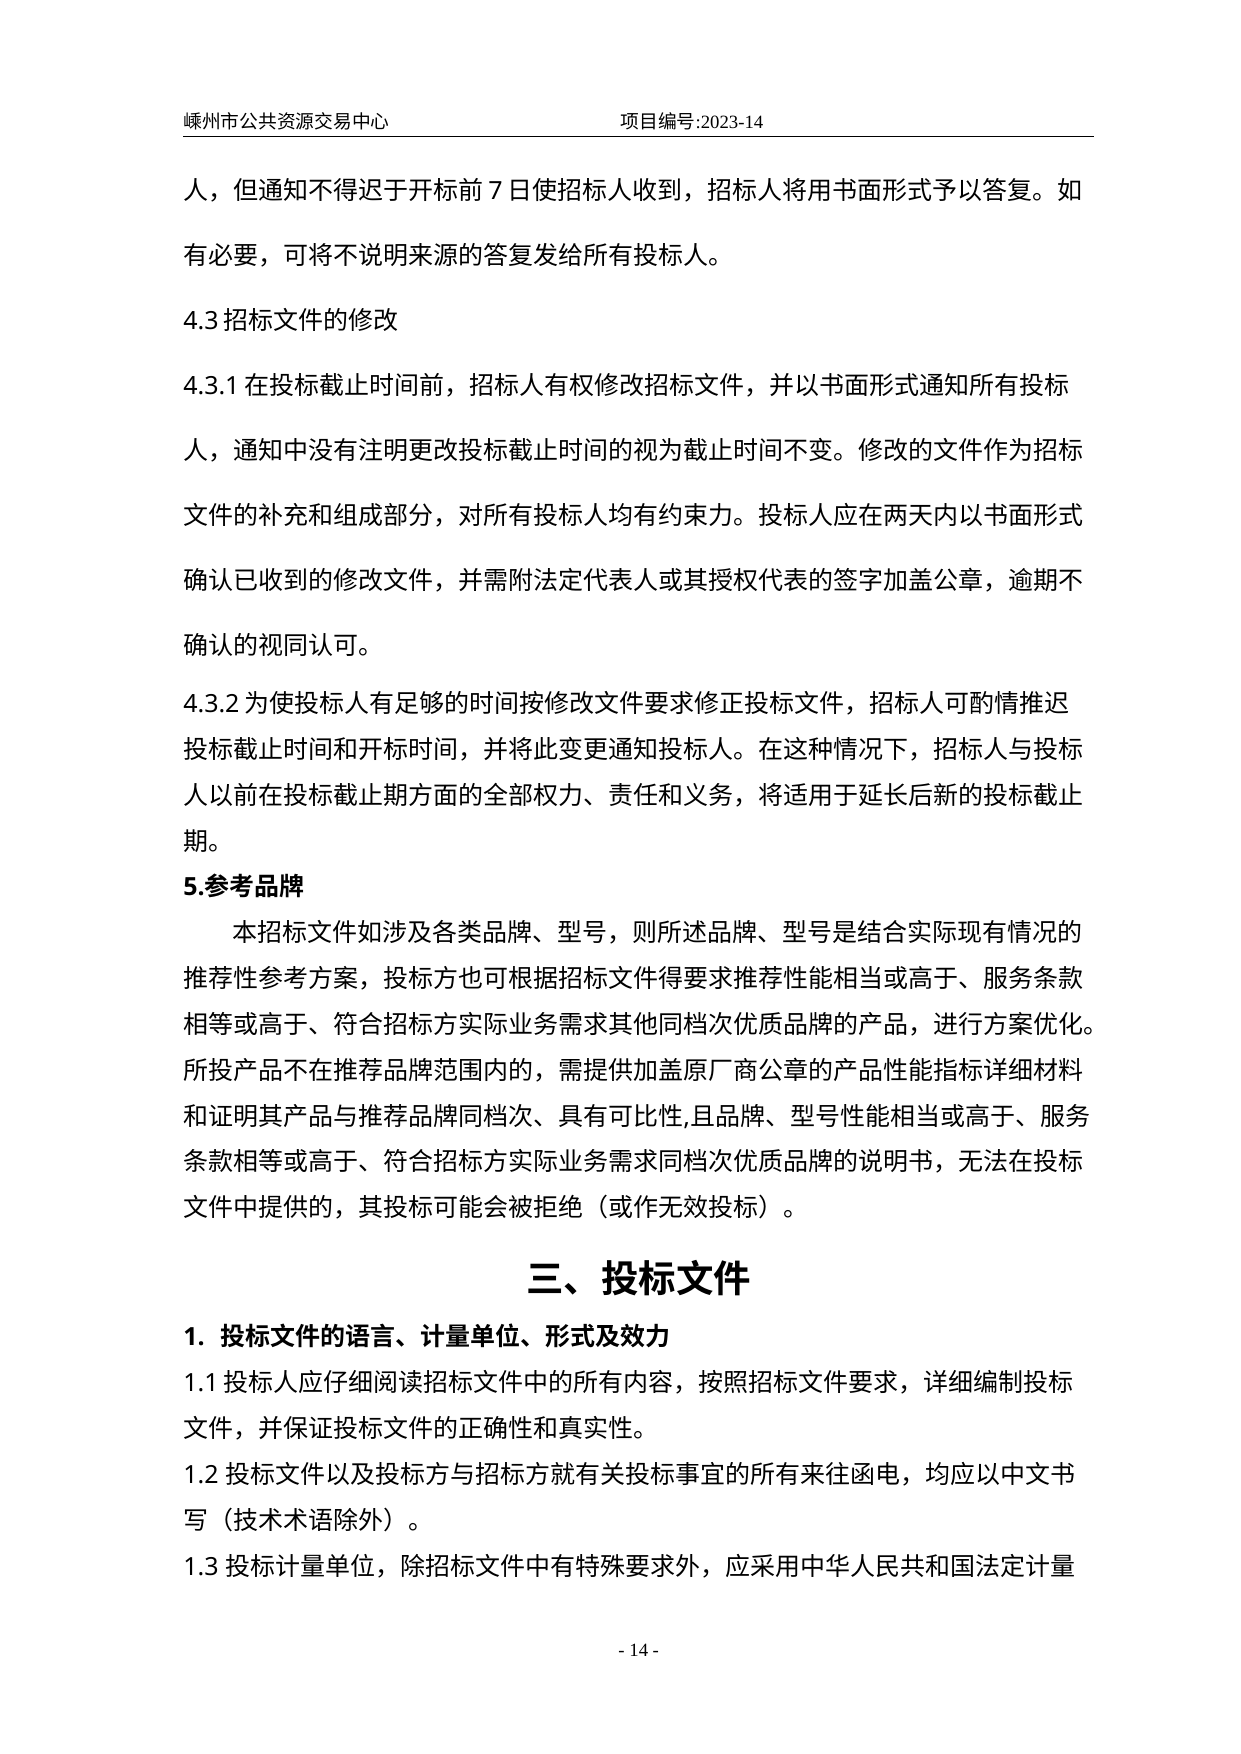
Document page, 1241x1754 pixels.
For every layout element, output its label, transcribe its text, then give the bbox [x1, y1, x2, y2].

text 本招标文件如涉及各类品牌、型号，则所述品牌、型号是结合实际现有情况的推荐性参考方案，投标方也可根据招标文件得要求推荐性能相当或高于、服务条款相等或高于、符合招标方实际业务需求其他同档次优质品牌的产品，进行方案优化。所投产品不在推荐品牌范围内的，需提供加盖原厂商公章的产品性能指标详细材料和证明其产品与推荐品牌同档次、具有可比性,且品牌、型号性能相当或高于、服务条款相等或高于、符合招标方实际业务需求同档次优质品牌的说明书，无法在投标文件中提供的，其投标可能会被拒绝（或作无效投标）。 [183, 905, 1094, 1226]
text 1.1投标人应仔细阅读招标文件中的所有内容，按照招标文件要求，详细编制投标文件，并保证投标文件的正确性和真实性。 [183, 1355, 1094, 1447]
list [183, 156, 1094, 286]
text 5.参考品牌 [183, 859, 1094, 905]
list 投标文件的语言、计量单位、形式及效力 [183, 1309, 1094, 1355]
list 4.3招标文件的修改 [183, 286, 1094, 351]
text 三、投标文件 [183, 1226, 1094, 1309]
text 4.3.2为使投标人有足够的时间按修改文件要求修正投标文件，招标人可酌情推迟投标截止时间和开标时间，并将此变更通知投标人。在这种情况下，招标人与投标人以前在投标截止期方面的全部权力、责任和义务，将适用于延长后新的投标截止期。 [183, 676, 1094, 859]
text 1.2 投标文件以及投标方与招标方就有关投标事宜的所有来往函电，均应以中文书写（技术术语除外）。 [183, 1447, 1094, 1538]
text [183, 1538, 1094, 1584]
list 4.3.1在投标截止时间前，招标人有权修改招标文件，并以书面形式通知所有投标人，通知中没有注明更改投标截止时间的视为截止时间不变。修改的文件作为招标文件的补充和组成部分，对所有投标人均有约束力。投标人应在两天内以书面形式确认已收到的修改文件，并需附法定代表人或其授权代表的签字加盖公章，逾期不确认的视同认可。 [183, 351, 1094, 676]
